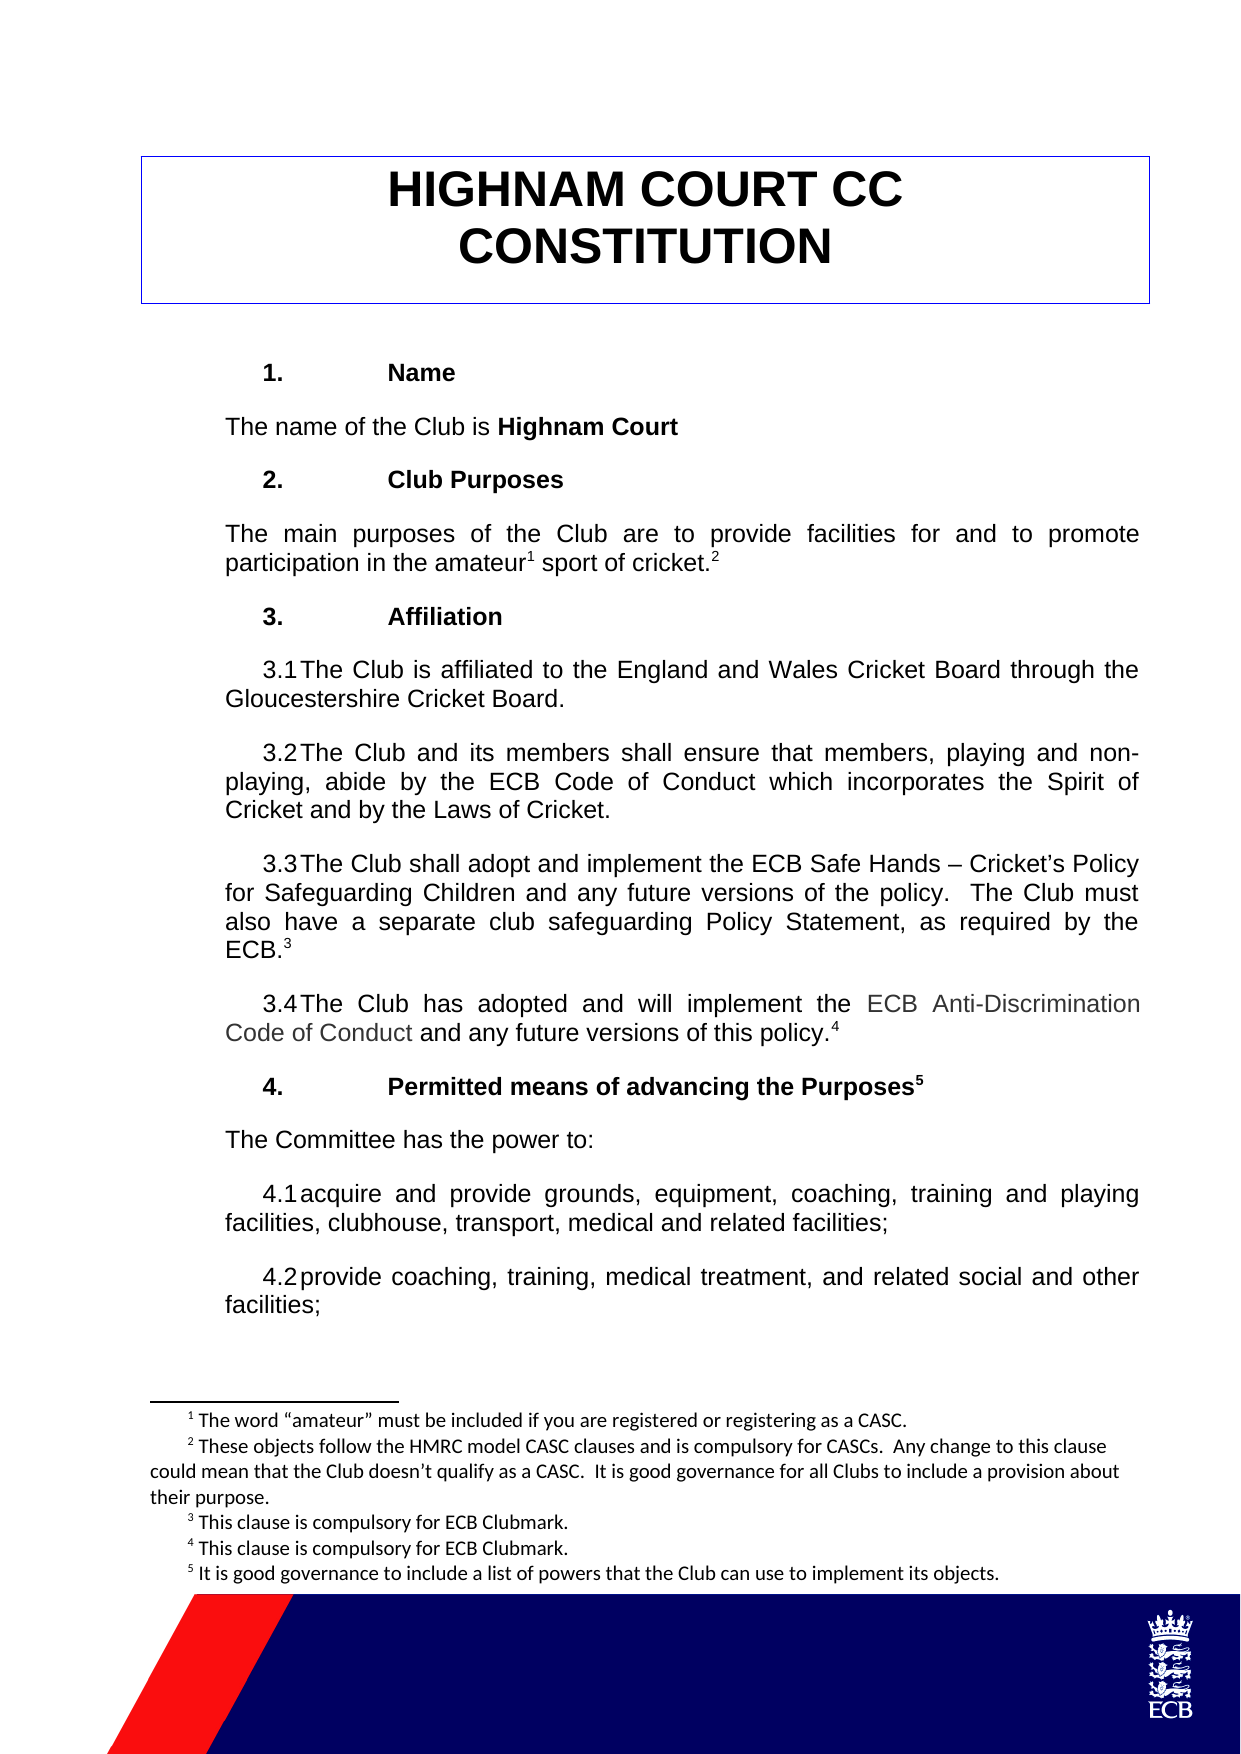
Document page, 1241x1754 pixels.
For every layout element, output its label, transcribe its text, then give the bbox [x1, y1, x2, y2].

text provide coaching, training, medical treatment, and related social and other facilities; [225, 1261, 1141, 1319]
text Club Purposes [225, 465, 1141, 494]
text The Club is affiliated to the England and Wales Cricket Board through the Gloucestershire Cricket Board. [225, 655, 1141, 713]
picture [0, 1594, 1241, 1754]
text CONSTITUTION [150, 217, 1141, 274]
text The Club and its members shall ensure that members, playing and non-playing, abide by the ECB Code of Conduct which incorporates the Spirit of Cricket and by the Laws of Cricket. [225, 738, 1141, 824]
list The name of the Club is Highnam Court [225, 411, 1141, 440]
text Permitted means of advancing the Purposes [225, 1071, 1141, 1100]
text acquire and provide grounds, equipment, coaching, training and playing facilities, clubhouse, transport, medical and related facilities; [225, 1179, 1141, 1236]
list The main purposes of the Club are to provide facilities for and to promote participation in the amateur sport of cricket. [225, 519, 1141, 576]
list The Committee has the power to: [225, 1125, 1141, 1154]
text HIGHNAM COURT CC [142, 157, 1149, 217]
text Name [225, 358, 1141, 386]
text Affiliation [225, 601, 1141, 630]
text The Club shall adopt and implement the ECB Safe Hands – Cricket’s Policy for Children and any future versions of the policy. The Club must also have a separate club safeguarding Policy Statement, as required by the ECB. [225, 849, 1141, 964]
text The Club has adopted and will implement the ECB Anti-Discrimination Code of Conduct and any future versions of this policy. [225, 989, 1141, 1046]
